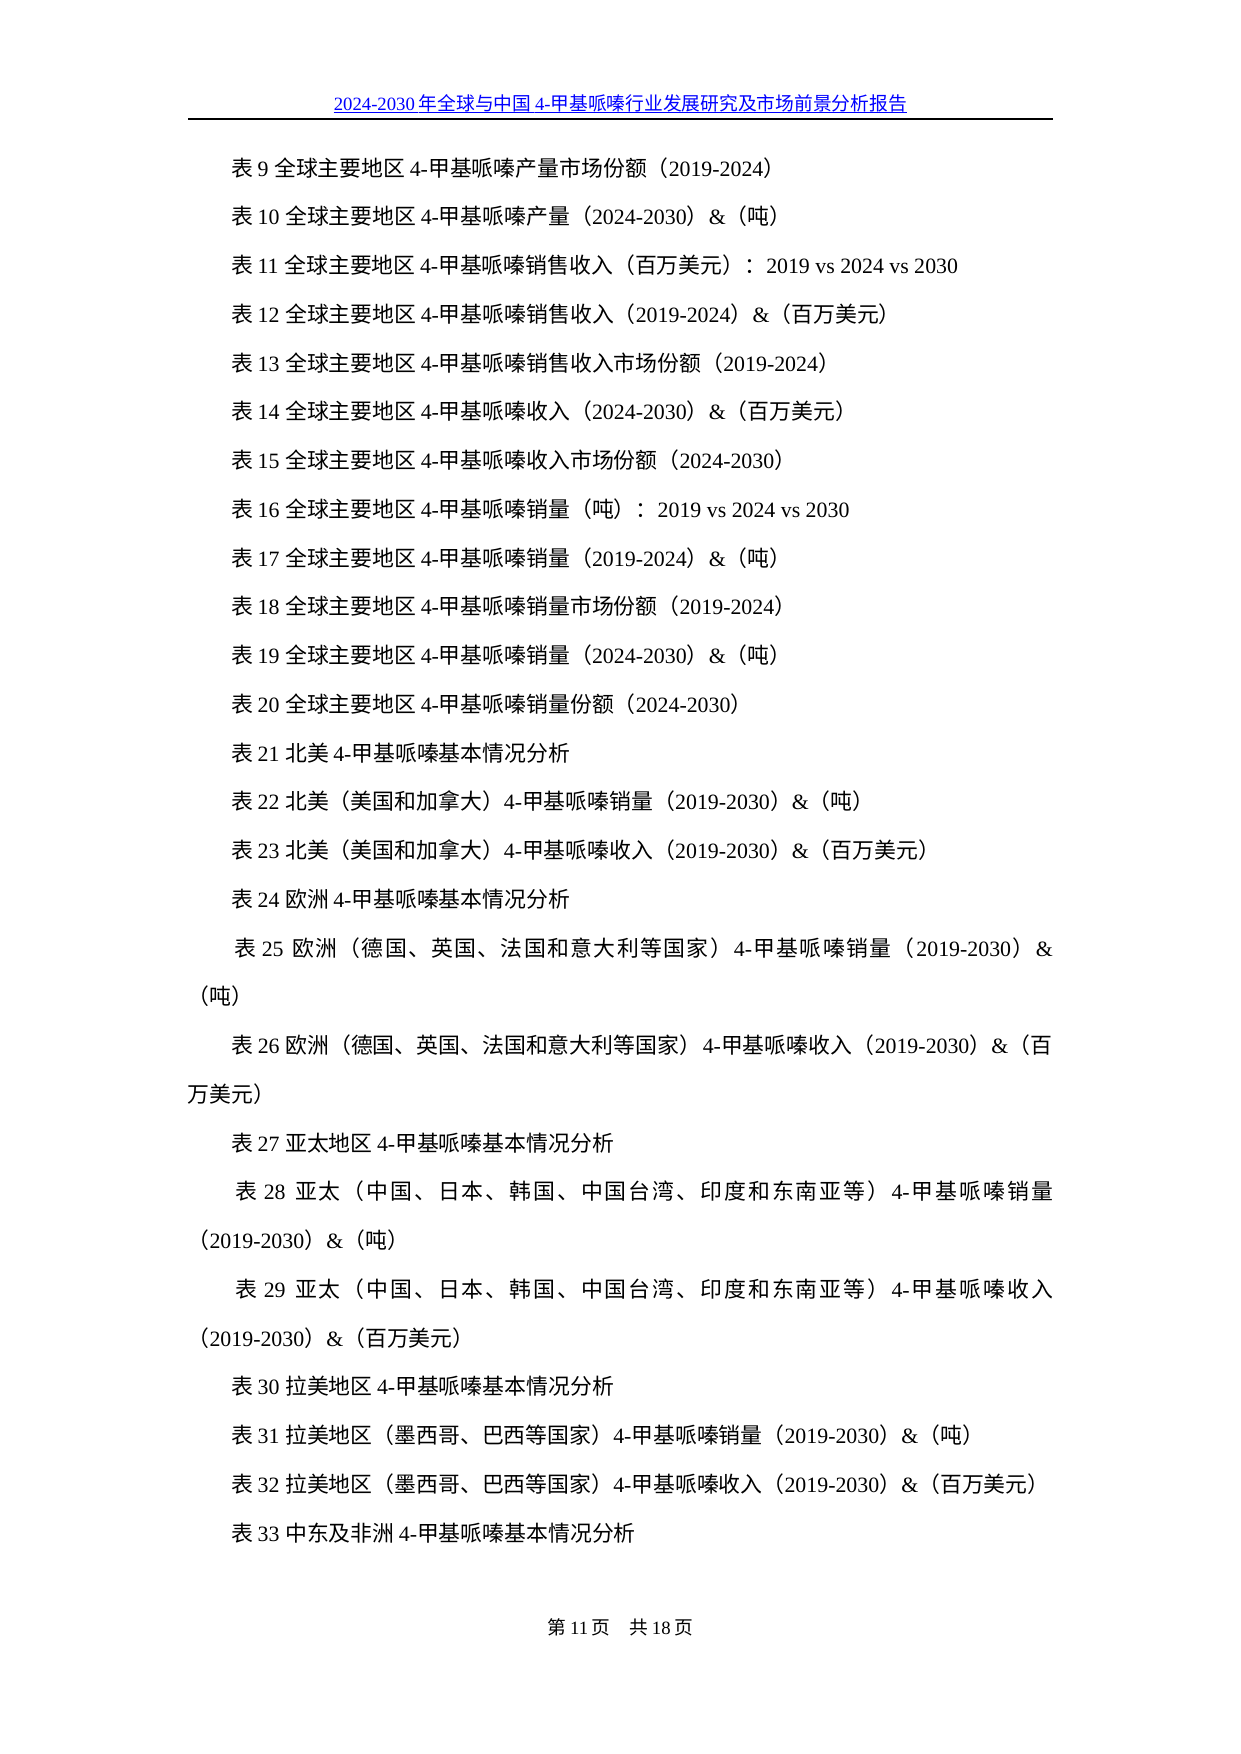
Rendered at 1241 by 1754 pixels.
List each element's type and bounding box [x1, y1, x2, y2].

text [187, 150, 1053, 1548]
